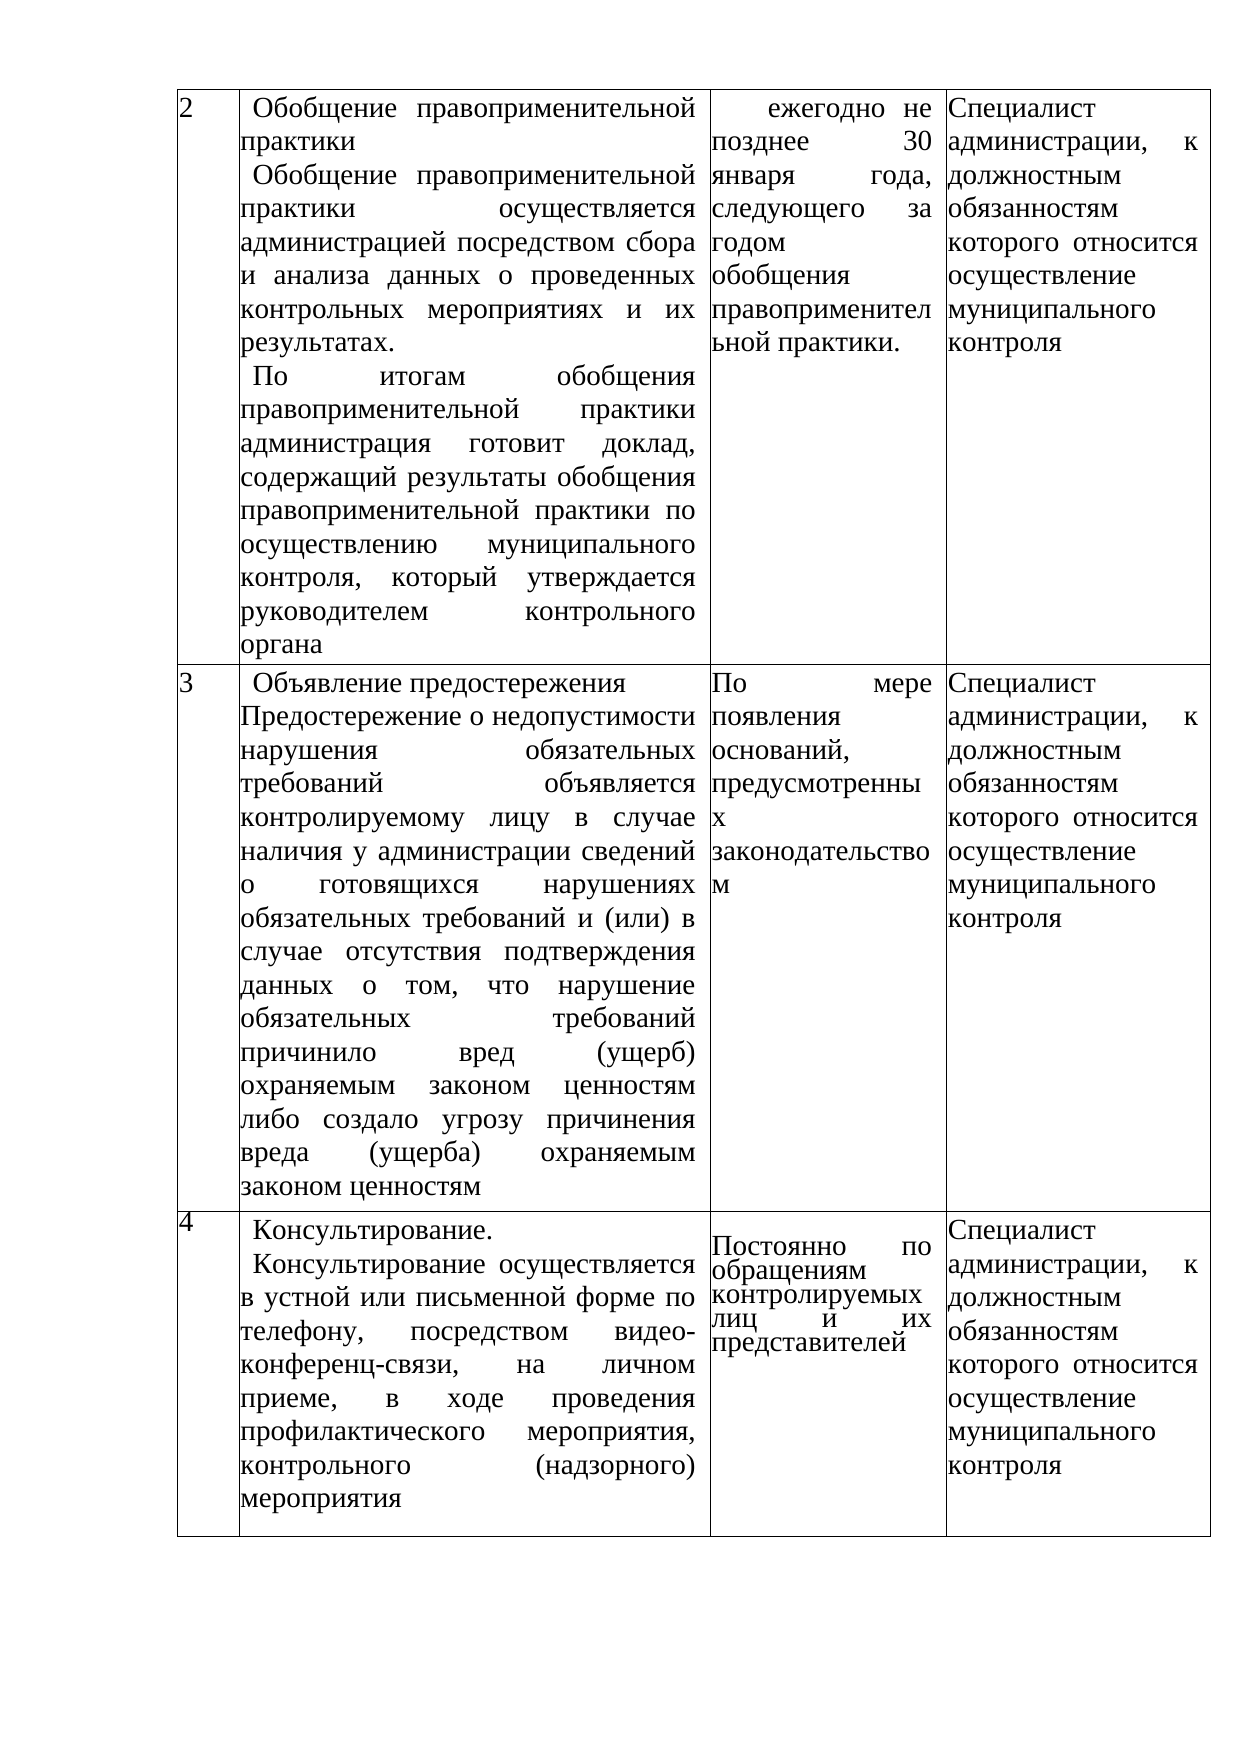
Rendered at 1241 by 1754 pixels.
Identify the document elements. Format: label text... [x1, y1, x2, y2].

table_cell 2 [178, 90, 239, 664]
table_cell Объявление предостережения Предостережение о недопустимости нарушения обязательных требований объявляется контролируемому лицу в случае наличия у администрации сведений о готовящихся нарушениях обязательных требований и (или) в случае отсутствия подтверждения данных о том, что нарушение обязательных требований причинило вред (ущерб) охраняемым законом ценностям либо создало угрозу причинения вреда (ущерба) охраняемым законом ценностям [240, 665, 710, 1211]
table_cell Специалист администрации, к должностным обязанностям которого относится осуществление муниципального контроля [947, 665, 1210, 1211]
table_cell Постоянно по обращениям контролируемых лиц и их представителей [711, 1212, 946, 1536]
table_cell 4 [178, 1212, 239, 1536]
table_cell Обобщение правоприменительной практики Обобщение правоприменительной практики осуществляется администрацией посредством сбора и анализа данных о проведенных контрольных мероприятиях и их результатах. По итогам обобщения правоприменительной практики администрация готовит доклад, содержащий результаты обобщения правоприменительной практики по осуществлению муниципального контроля, который утверждается руководителем контрольного органа [240, 90, 710, 664]
table_cell 3 [178, 665, 239, 1211]
table_cell По мере появления оснований, предусмотренных законодательством [711, 665, 946, 1211]
table_cell ежегодно не позднее 30 января года, следующего за годом обобщения правоприменительной практики. [711, 90, 946, 664]
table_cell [947, 90, 1210, 664]
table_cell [947, 1212, 1210, 1536]
table_cell Консультирование. Консультирование осуществляется в устной или письменной форме по телефону, посредством видео-конференц-связи, на личном приеме, в ходе проведения профилактического мероприятия, контрольного (надзорного) мероприятия [240, 1212, 710, 1536]
